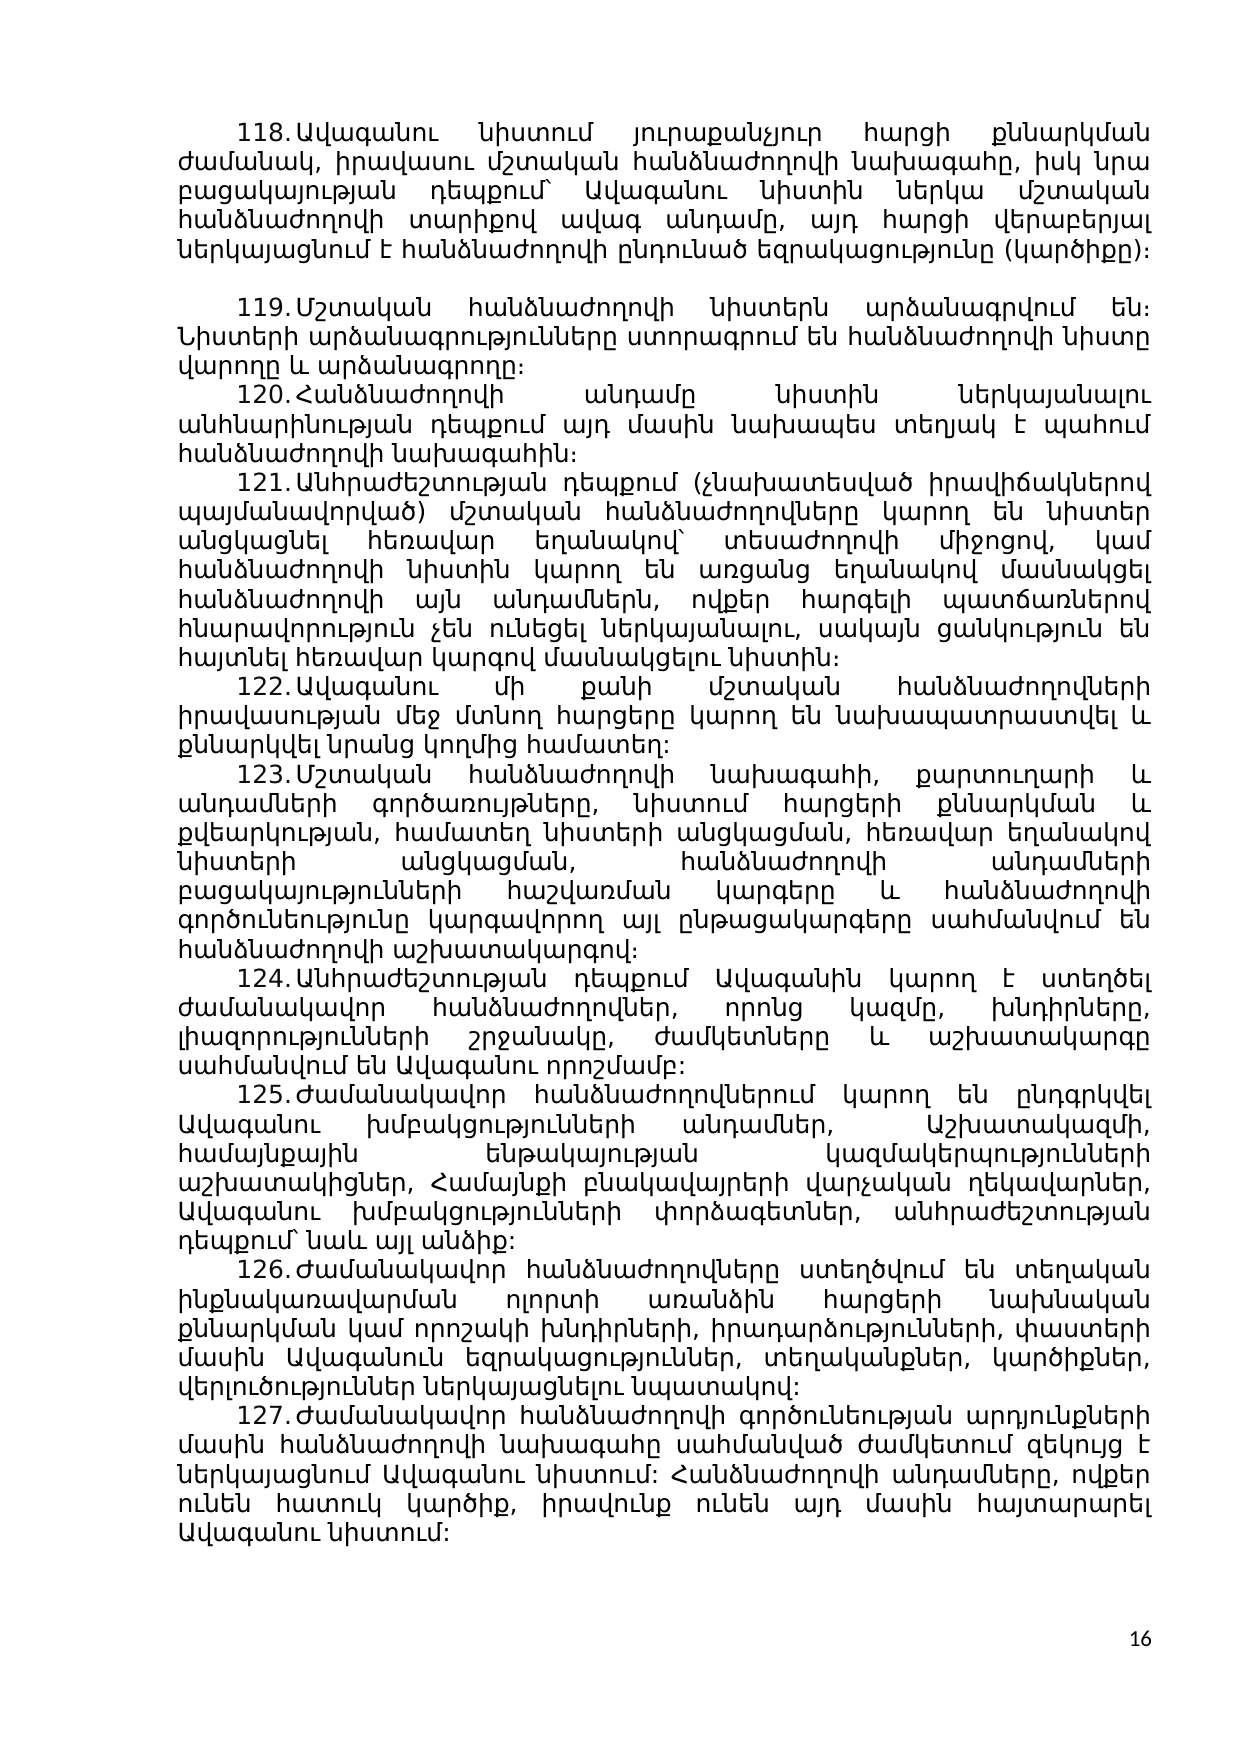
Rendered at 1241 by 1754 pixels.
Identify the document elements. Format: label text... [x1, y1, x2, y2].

list Ժամանակավոր հանձնաժողովները ստեղծվում են տեղական ինքնակառավարման ոլորտի առանձին հարցերի նախնական քննարկման կամ որոշակի խնդիրների, իրադարձությունների, փաստերի մասին Ավագանուն եզրակացություններ, տեղականքներ, կարծիքներ, վերլուծություններ ներկայացնելու նպատակով: [177, 1256, 1152, 1401]
list Ավագանու մի քանի մշտական հանձնաժողովների իրավասության մեջ մտնող հարցերը կարող են նախապատրաստվել և քննարկվել նրանց կողմից համատեղ: [177, 672, 1152, 760]
list Անհրաժեշտության դեպքում (չնախատեսված իրավիճակներով պայմանավորված) մշտական հանձնաժողովները կարող են նիստեր անցկացնել հեռավար եղանակով՝ տեսաժողովի միջոցով, կամ հանձնաժողովի նիստին կարող են առցանց եղանակով մասնակցել հանձնաժողովի այն անդամներն, ովքեր հարգելի պատճառներով հնարավորություն չեն ունեցել ներկայանալու, սակայն ցանկություն են հայտնել հեռավար կարգով մասնակցելու նիստին։ [177, 468, 1152, 672]
list Ժամանակավոր հանձնաժողովներում կարող են ընդգրկվել Ավագանու խմբակցությունների անդամներ, Աշխատակազմի, համայնքային ենթակայության կազմակերպությունների աշխատակիցներ, Համայնքի բնակավայրերի վարչական ղեկավարներ, Ավագանու խմբակցությունների փորձագետներ, անհրաժեշտության դեպքում՝ նաև այլ անձիք: [177, 1081, 1152, 1256]
list Մշտական հանձնաժողովի նիստերն արձանագրվում են։ Նիստերի արձանագրությունները ստորագրում են հանձնաժողովի նիստը վարողը և արձանագրողը։ [177, 293, 1152, 381]
list Մշտական հանձնաժողովի նախագահի, քարտուղարի և անդամների գործառույթները, նիստում հարցերի քննարկման և քվեարկության, համատեղ նիստերի անցկացման, հեռավար եղանակով նիստերի անցկացման, հանձնաժողովի անդամների բացակայությունների հաշվառման կարգերը և հանձնաժողովի գործունեությունը կարգավորող այլ ընթացակարգերը սահմանվում են հանձնաժողովի աշխատակարգով։ [177, 760, 1152, 964]
list Հանձնաժողովի անդամը նիստին ներկայանալու անհնարինության դեպքում այդ մասին նախապես տեղյակ է պահում հանձնաժողովի նախագահին։ [177, 381, 1152, 468]
list Ավագանու նիստում յուրաքանչյուր հարցի քննարկման ժամանակ, իրավասու մշտական հանձնաժողովի նախագահը, իսկ նրա բացակայության դեպքում՝ Ավագանու նիստին ներկա մշտական հանձնաժողովի տարիքով ավագ անդամը, այդ հարցի վերաբերյալ ներկայացնում է հանձնաժողովի ընդունած եզրակացությունը (կարծիքը)։ [177, 118, 1152, 293]
list Ժամանակավոր հանձնաժողովի գործունեության արդյունքների մասին հանձնաժողովի նախագահը սահմանված ժամկետում զեկույց է ներկայացնում Ավագանու նիստում: Հանձնաժողովի անդամները, ովքեր ունեն հատուկ կարծիք, իրավունք ունեն այդ մասին հայտարարել Ավագանու նիստում: [177, 1401, 1152, 1547]
list Անհրաժեշտության դեպքում Ավագանին կարող է ստեղծել ժամանակավոր հանձնաժողովներ, որոնց կազմը, խնդիրները, լիազորությունների շրջանակը, ժամկետները և աշխատակարգը սահմանվում են Ավագանու որոշմամբ: [177, 964, 1152, 1081]
